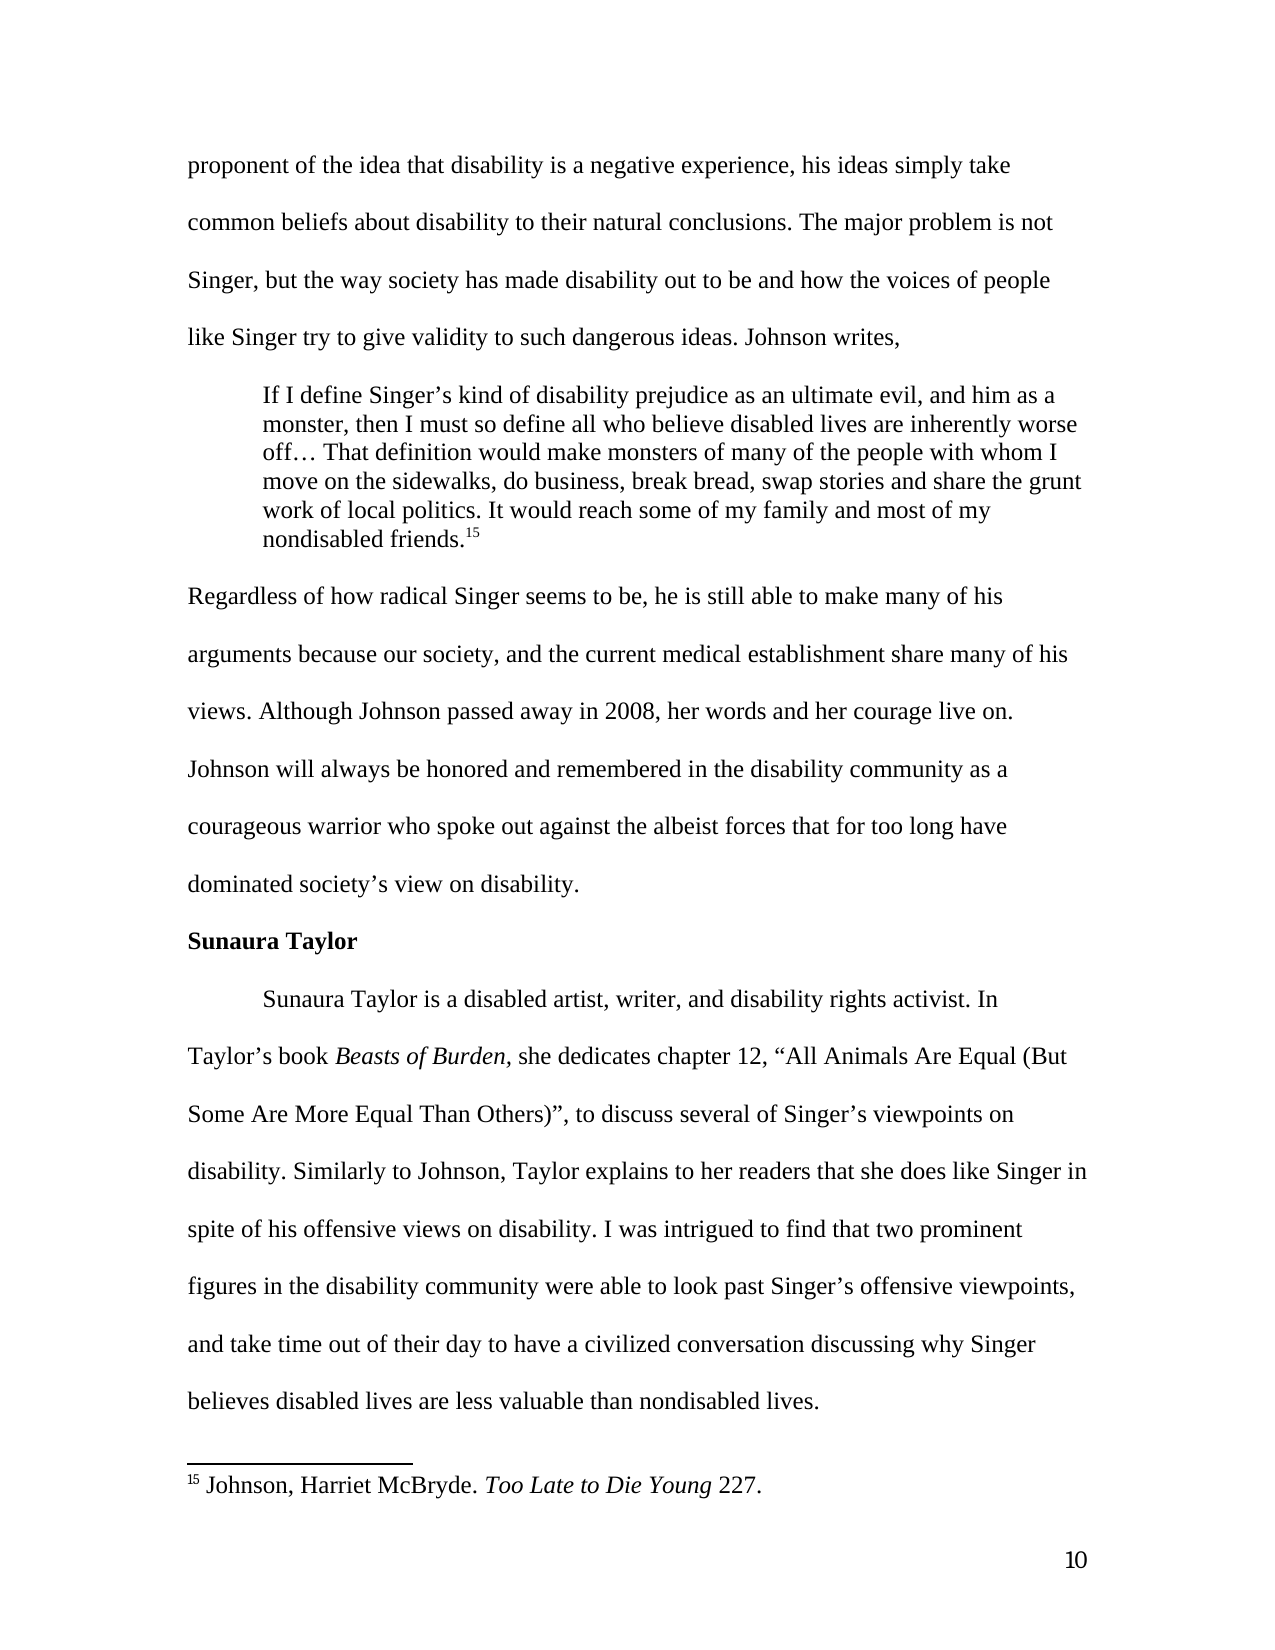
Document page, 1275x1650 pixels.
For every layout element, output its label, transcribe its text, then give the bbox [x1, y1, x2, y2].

text If I define Singer’s kind of disability prejudice as an ultimate evil, and him as a monster, then I must so define all who believe disabled lives are inherently worse off… That definition would make monsters of many of the people with whom I move on the sidewalks, do business, break bread, swap stories and share the grunt work of local politics. It would reach some of my family and most of my nondisabled friends. [262, 380, 1087, 552]
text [187, 150, 1087, 351]
text Regardless of how radical Singer seems to be, he is still able to make many of his arguments because our society, and the current medical establishment share many of his views. Although Johnson passed away in 2008, her words and her courage live on. Johnson will always be honored and remembered in the disability community as a courageous warrior who spoke out against the albeist forces that for too long have dominated society’s view on disability. [187, 581, 1087, 897]
text Sunaura Taylor [187, 926, 1087, 955]
text Sunaura Taylor is a disabled artist, writer, and disability rights activist. In Taylor’s book Beasts of Burden, she dedicates chapter 12, “All Animals Are Equal (But Some Are More Equal Than Others)”, to discuss several of Singer’s viewpoints on disability. Similarly to Johnson, Taylor explains to her readers that she does like Singer in spite of his offensive views on disability. I was intrigued to find that two prominent figures in the disability community were able to look past Singer’s offensive viewpoints, and take time out of their day to have a civilized conversation discussing why Singer believes disabled lives are less valuable than nondisabled lives. [187, 984, 1087, 1415]
